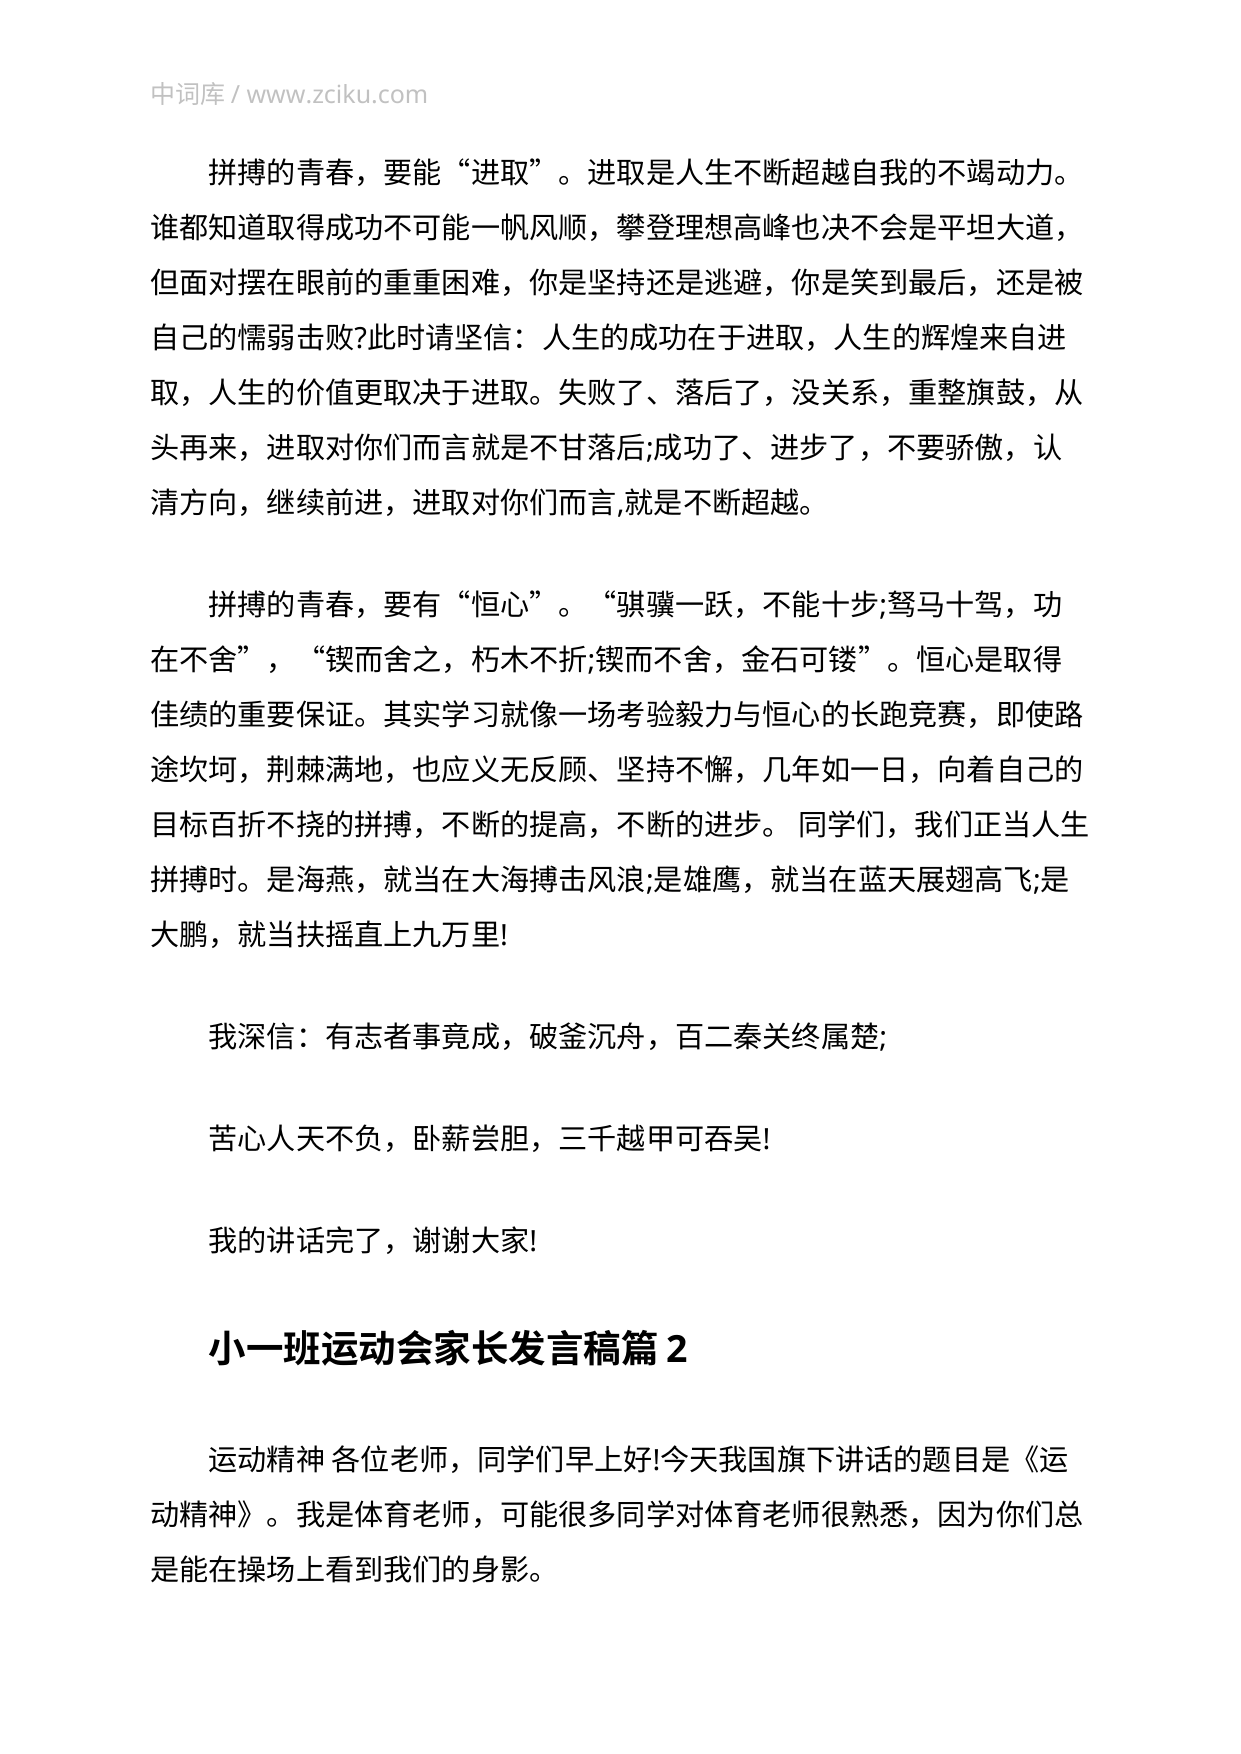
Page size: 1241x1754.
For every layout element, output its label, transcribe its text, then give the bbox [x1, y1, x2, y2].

text 小一班运动会家长发言稿篇2 [150, 1319, 1090, 1374]
text 运动精神 各位老师，同学们早上好!今天我国旗下讲话的题目是《运动精神》。我是体育老师，可能很多同学对体育老师很熟悉，因为你们总是能在操场上看到我们的身影。 [150, 1437, 1090, 1589]
text 苦心人天不负，卧薪尝胆，三千越甲可吞吴! [150, 1115, 1090, 1158]
text 我深信：有志者事竟成，破釜沉舟，百二秦关终属楚; [150, 1013, 1090, 1056]
text 拼搏的青春，要能“进取”。进取是人生不断超越自我的不竭动力。谁都知道取得成功不可能一帆风顺，攀登理想高峰也决不会是平坦大道，但面对摆在眼前的重重困难，你是坚持还是逃避，你是笑到最后，还是被自己的懦弱击败?此时请坚信：人生的成功在于进取，人生的辉煌来自进取，人生的价值更取决于进取。失败了、落后了，没关系，重整旗鼓，从头再来，进取对你们而言就是不甘落后;成功了、进步了，不要骄傲，认清方向，继续前进，进取对你们而言,就是不断超越。 [150, 150, 1090, 522]
text 我的讲话完了，谢谢大家! [150, 1217, 1090, 1259]
text 拼搏的青春，要有“恒心”。“骐骥一跃，不能十步;驽马十驾，功在不舍”，“锲而舍之，朽木不折;锲而不舍，金石可镂”。恒心是取得佳绩的重要保证。其实学习就像一场考验毅力与恒心的长跑竞赛，即使路途坎坷，荆棘满地，也应义无反顾、坚持不懈，几年如一日，向着自己的目标百折不挠的拼搏，不断的提高，不断的进步。 同学们，我们正当人生拼搏时。是海燕，就当在大海搏击风浪;是雄鹰，就当在蓝天展翅高飞;是大鹏，就当扶摇直上九万里! [150, 582, 1090, 954]
